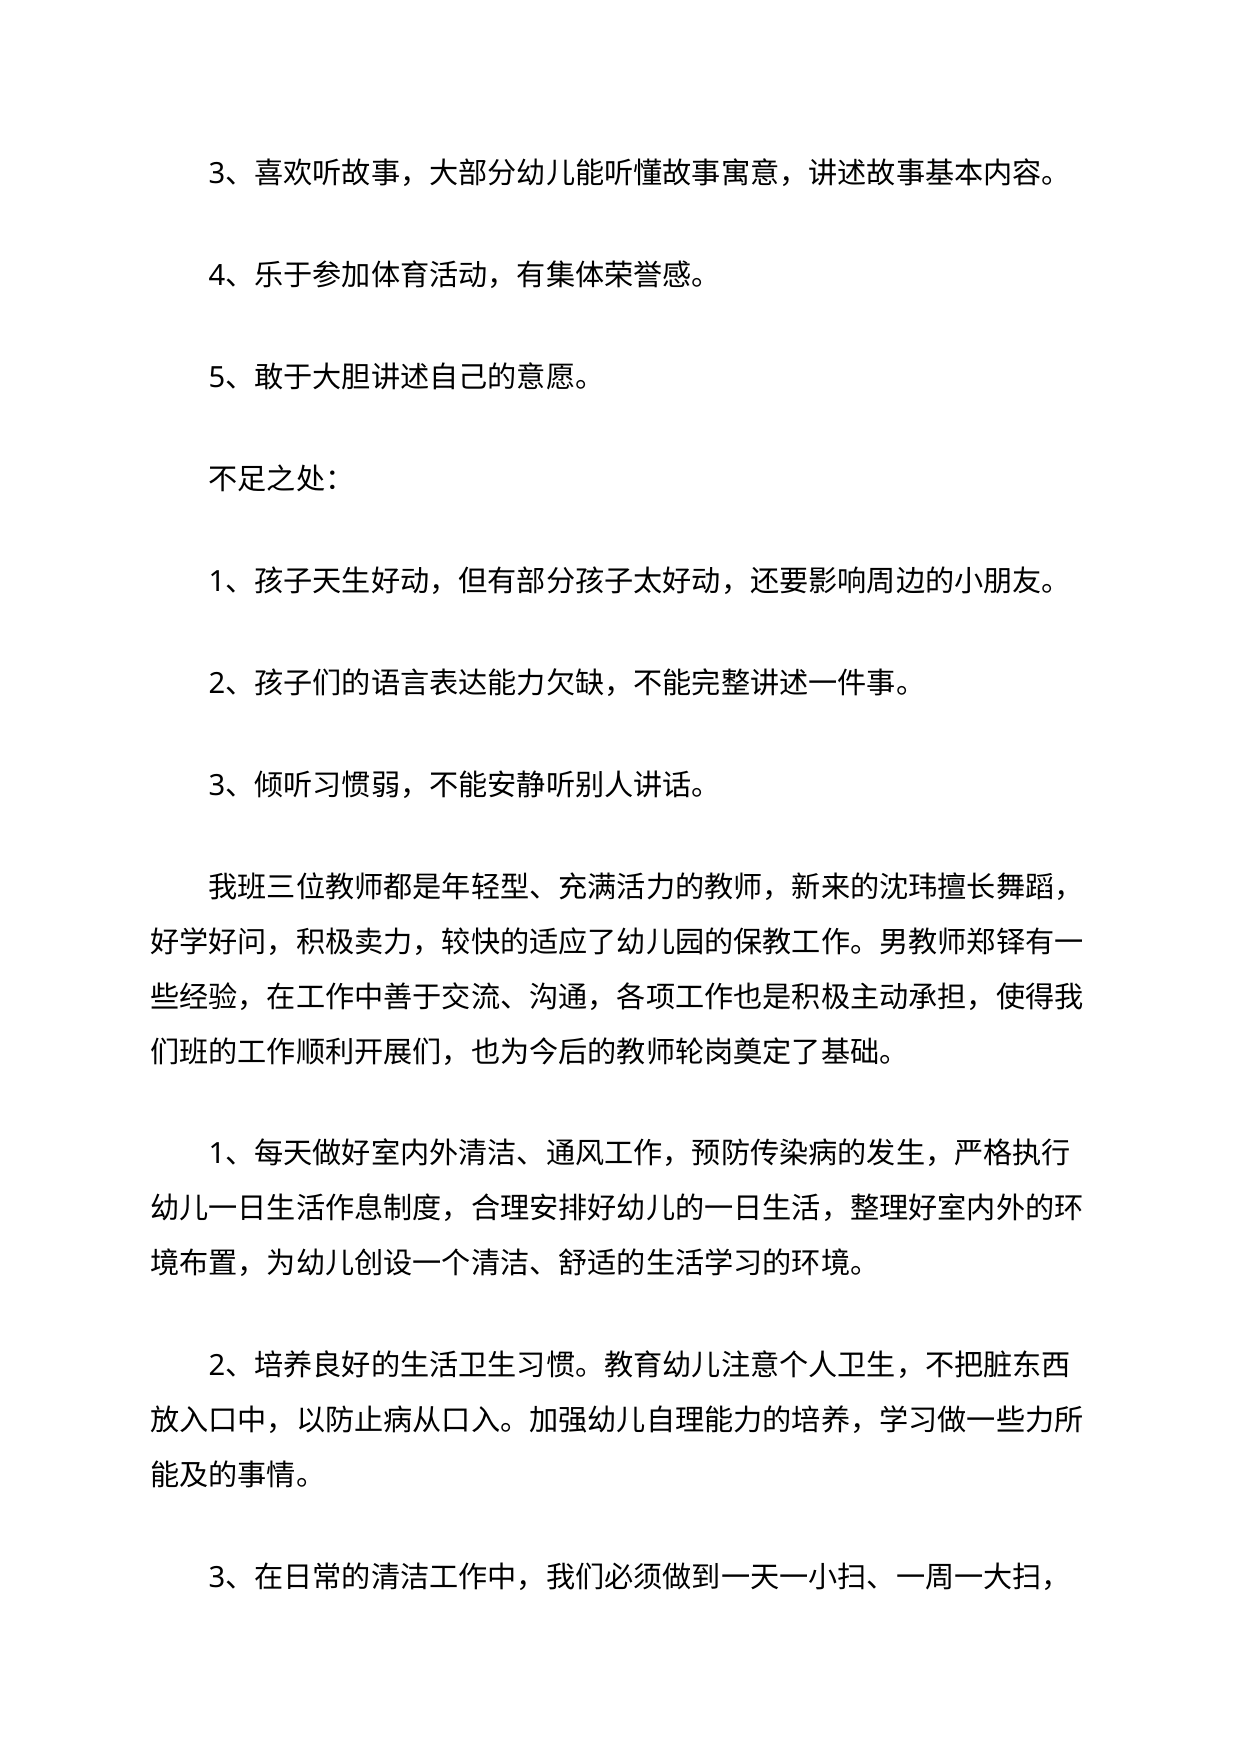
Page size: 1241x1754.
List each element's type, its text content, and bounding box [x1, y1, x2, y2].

text 2、培养良好的生活卫生习惯。教育幼儿注意个人卫生，不把脏东西放入口中，以防止病从口入。加强幼儿自理能力的培养，学习做一些力所能及的事情。 [150, 1342, 1090, 1494]
text 5、敢于大胆讲述自己的意愿。 [150, 354, 1090, 396]
text 2、孩子们的语言表达能力欠缺，不能完整讲述一件事。 [150, 660, 1090, 702]
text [150, 1553, 1090, 1596]
text 不足之处： [150, 456, 1090, 498]
text 我班三位教师都是年轻型、充满活力的教师，新来的沈玮擅长舞蹈，好学好问，积极卖力，较快的适应了幼儿园的保教工作。男教师郑铎有一些经验，在工作中善于交流、沟通，各项工作也是积极主动承担，使得我们班的工作顺利开展们，也为今后的教师轮岗奠定了基础。 [150, 864, 1090, 1071]
text 3、倾听习惯弱，不能安静听别人讲话。 [150, 762, 1090, 804]
text 3、喜欢听故事，大部分幼儿能听懂故事寓意，讲述故事基本内容。 [150, 150, 1090, 192]
text 1、孩子天生好动，但有部分孩子太好动，还要影响周边的小朋友。 [150, 558, 1090, 600]
text 1、每天做好室内外清洁、通风工作，预防传染病的发生，严格执行幼儿一日生活作息制度，合理安排好幼儿的一日生活，整理好室内外的环境布置，为幼儿创设一个清洁、舒适的生活学习的环境。 [150, 1130, 1090, 1282]
text 4、乐于参加体育活动，有集体荣誉感。 [150, 252, 1090, 294]
